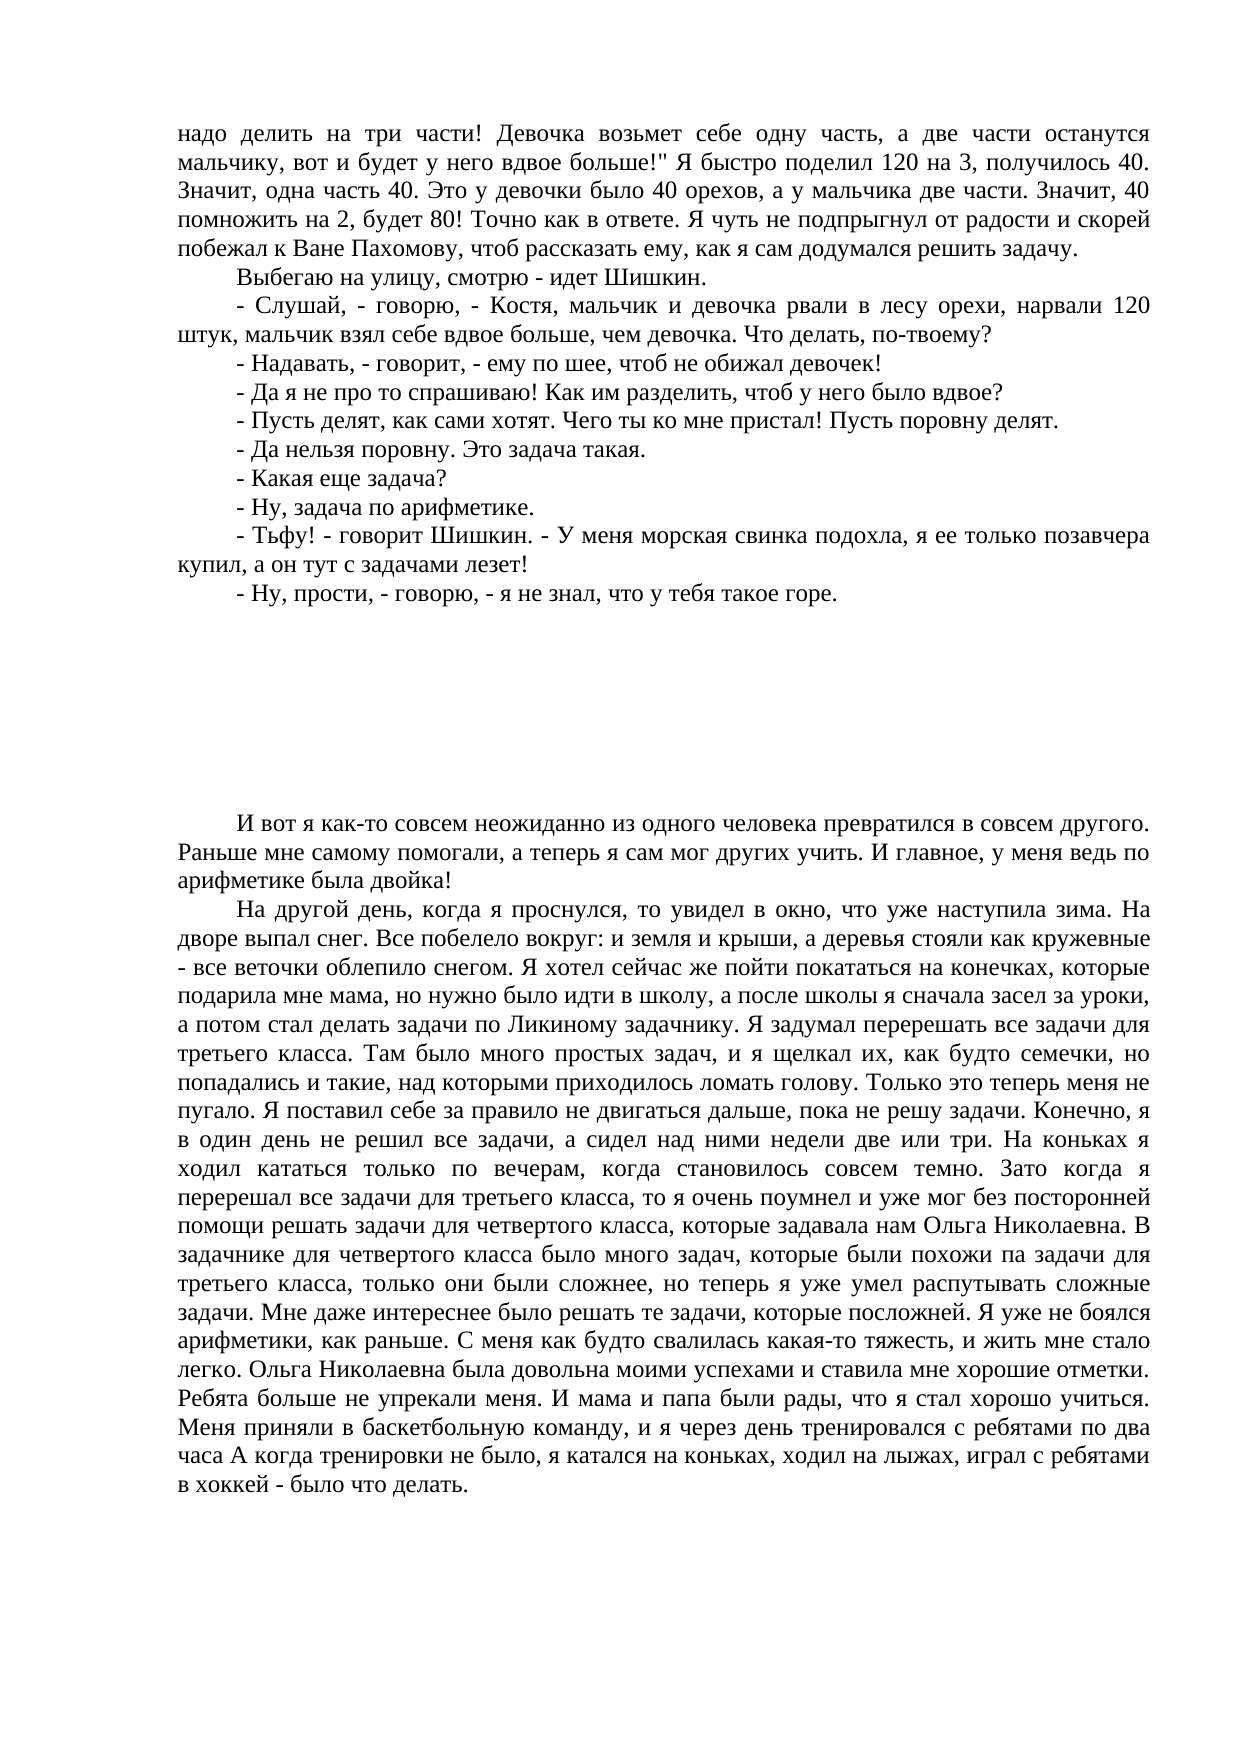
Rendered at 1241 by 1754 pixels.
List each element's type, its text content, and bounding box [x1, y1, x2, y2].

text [177, 118, 1152, 262]
text - Какая еще задача? [177, 463, 1152, 492]
text - Ну, задача по арифметике. [177, 492, 1152, 521]
text На другой день, когда я проснулся, то увидел в окно, что уже наступила зима. На дворе выпал снег. Все побелело вокруг: и земля и крыши, а деревья стояли как кружевные - все веточки облепило снегом. Я хотел сейчас же пойти покататься на конечках, которые подарила мне мама, но нужно было идти в школу, а после школы я сначала засел за уроки, а потом стал делать задачи по Ликиному задачнику. Я задумал перерешать все задачи для третьего класса. Там было много простых задач, и я щелкал их, как будто семечки, но попадались и такие, над которыми приходилось ломать голову. Только это теперь меня не пугало. Я поставил себе за правило не двигаться дальше, пока не решу задачи. Конечно, я в один день не решил все задачи, а сидел над ними недели две или три. На коньках я ходил кататься только по вечерам, когда становилось совсем темно. Зато когда я перерешал все задачи для третьего класса, то я очень поумнел и уже мог без посторонней помощи решать задачи для четвертого класса, которые задавала нам Ольга Николаевна. В задачнике для четвертого класса было много задач, которые были похожи па задачи для третьего класса, только они были сложнее, но теперь я уже умел распутывать сложные задачи. Мне даже интереснее было решать те задачи, которые посложней. Я уже не боялся арифметики, как раньше. С меня как будто свалилась какая-то тяжесть, и жить мне стало легко. Ольга Николаевна была довольна моими успехами и ставила мне хорошие отметки. Ребята больше не упрекали меня. И мама и папа были рады, что я стал хорошо учиться. Меня приняли в баскетбольную команду, и я через день тренировался с ребятами по два часа А когда тренировки не было, я катался на коньках, ходил на лыжах, играл с ребятами в хоккей - было что делать. [177, 894, 1152, 1498]
text - Слушай, - говорю, - Костя, мальчик и девочка рвали в лесу орехи, нарвали 120 штук, мальчик взял себе вдвое больше, чем девочка. Что делать, по-твоему? [177, 291, 1152, 348]
text - Тьфу! - говорит Шишкин. - У меня морская свинка подохла, я ее только позавчера купил, а он тут с задачами лезет! [177, 521, 1152, 578]
text - Ну, прости, - говорю, - я не знал, что у тебя такое горе. [177, 578, 1152, 607]
text И вот я как-то совсем неожиданно из одного человека превратился в совсем другого. Раньше мне самому помогали, а теперь я сам мог других учить. И главное, у меня ведь по арифметике была двойка! [177, 808, 1152, 894]
text - Да я не про то спрашиваю! Как им разделить, чтоб у него было вдвое? [177, 377, 1152, 406]
text - Пусть делят, как сами хотят. Чего ты ко мне пристал! Пусть поровну делят. [177, 406, 1152, 434]
text Выбегаю на улицу, смотрю - идет Шишкин. [177, 262, 1152, 291]
text - Да нельзя поровну. Это задача такая. [177, 434, 1152, 463]
text - Надавать, - говорит, - ему по шее, чтоб не обижал девочек! [177, 348, 1152, 377]
